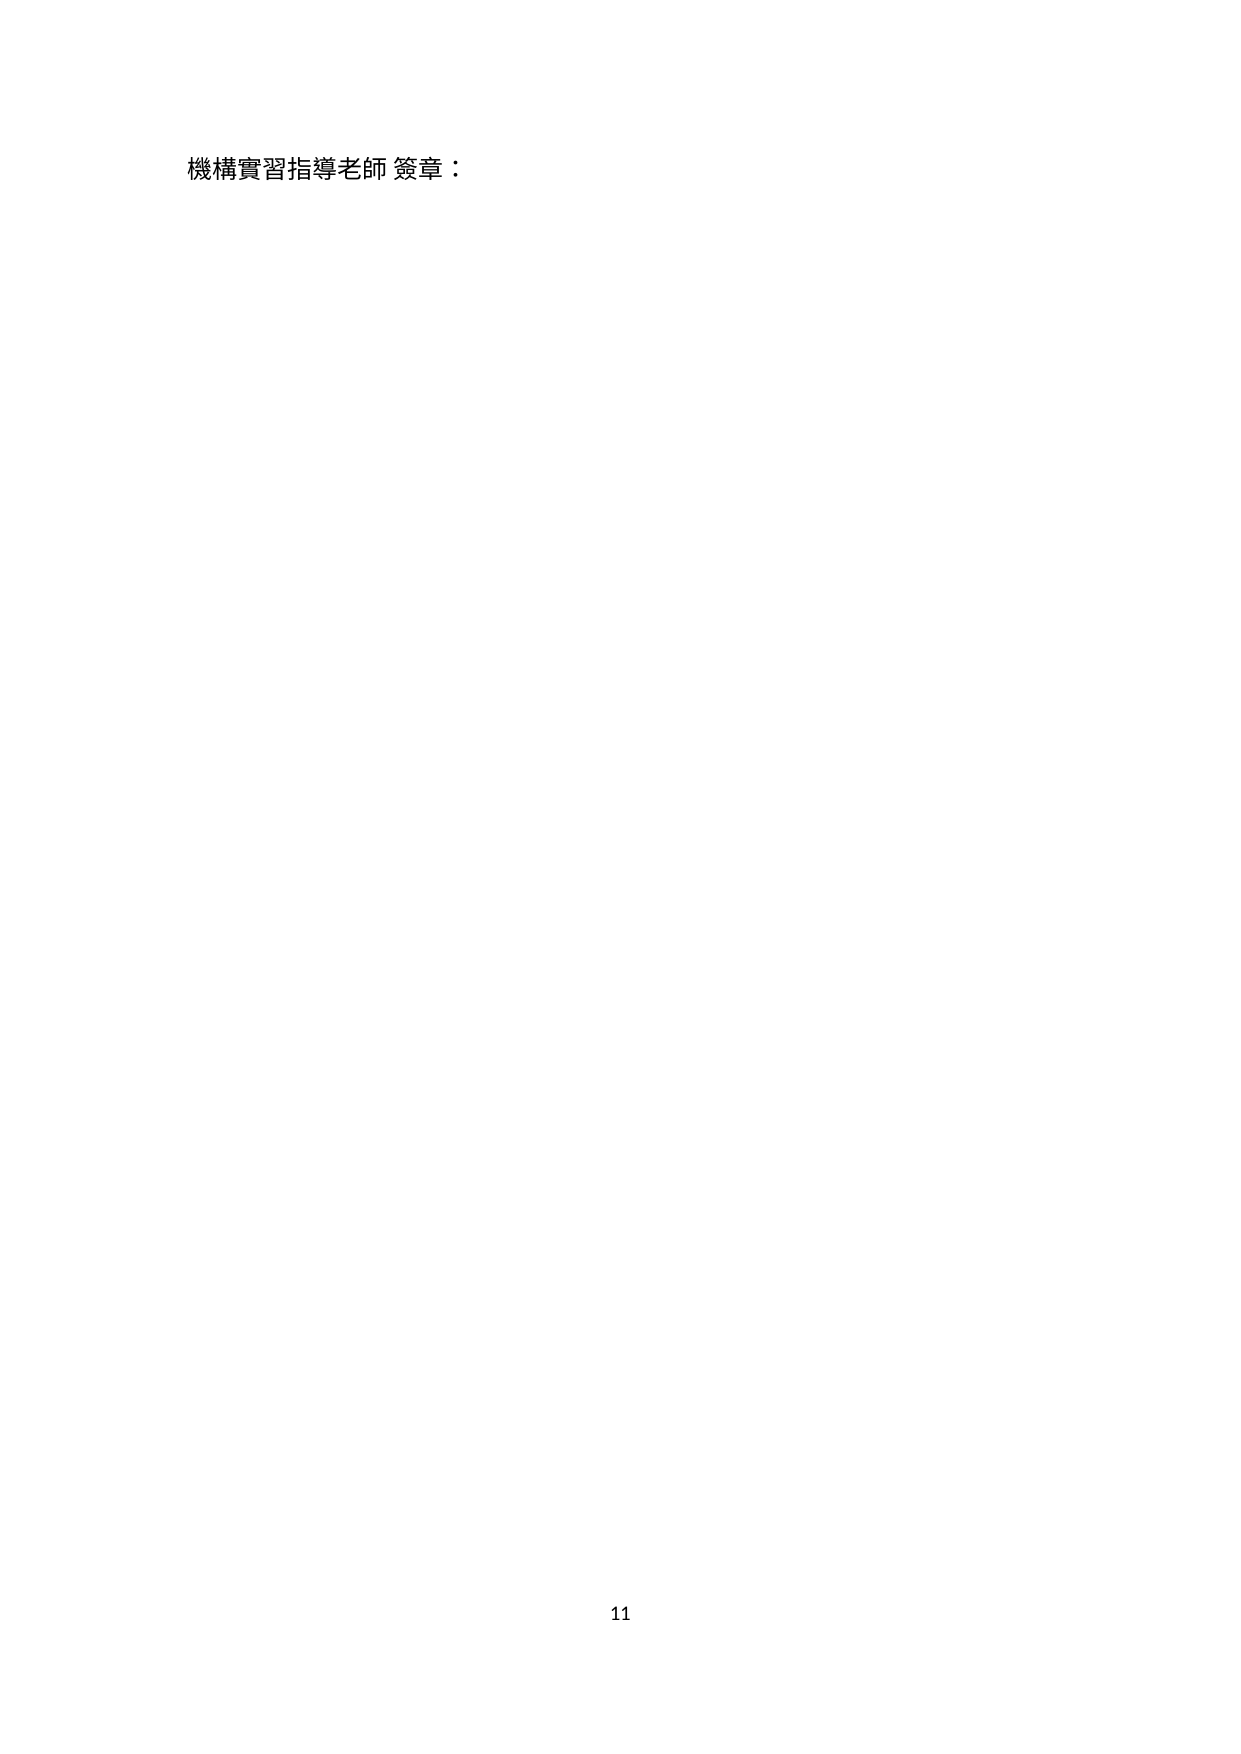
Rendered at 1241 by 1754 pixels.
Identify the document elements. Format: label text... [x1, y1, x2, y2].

text 機構實習指導老師 簽章： [187, 150, 1053, 186]
